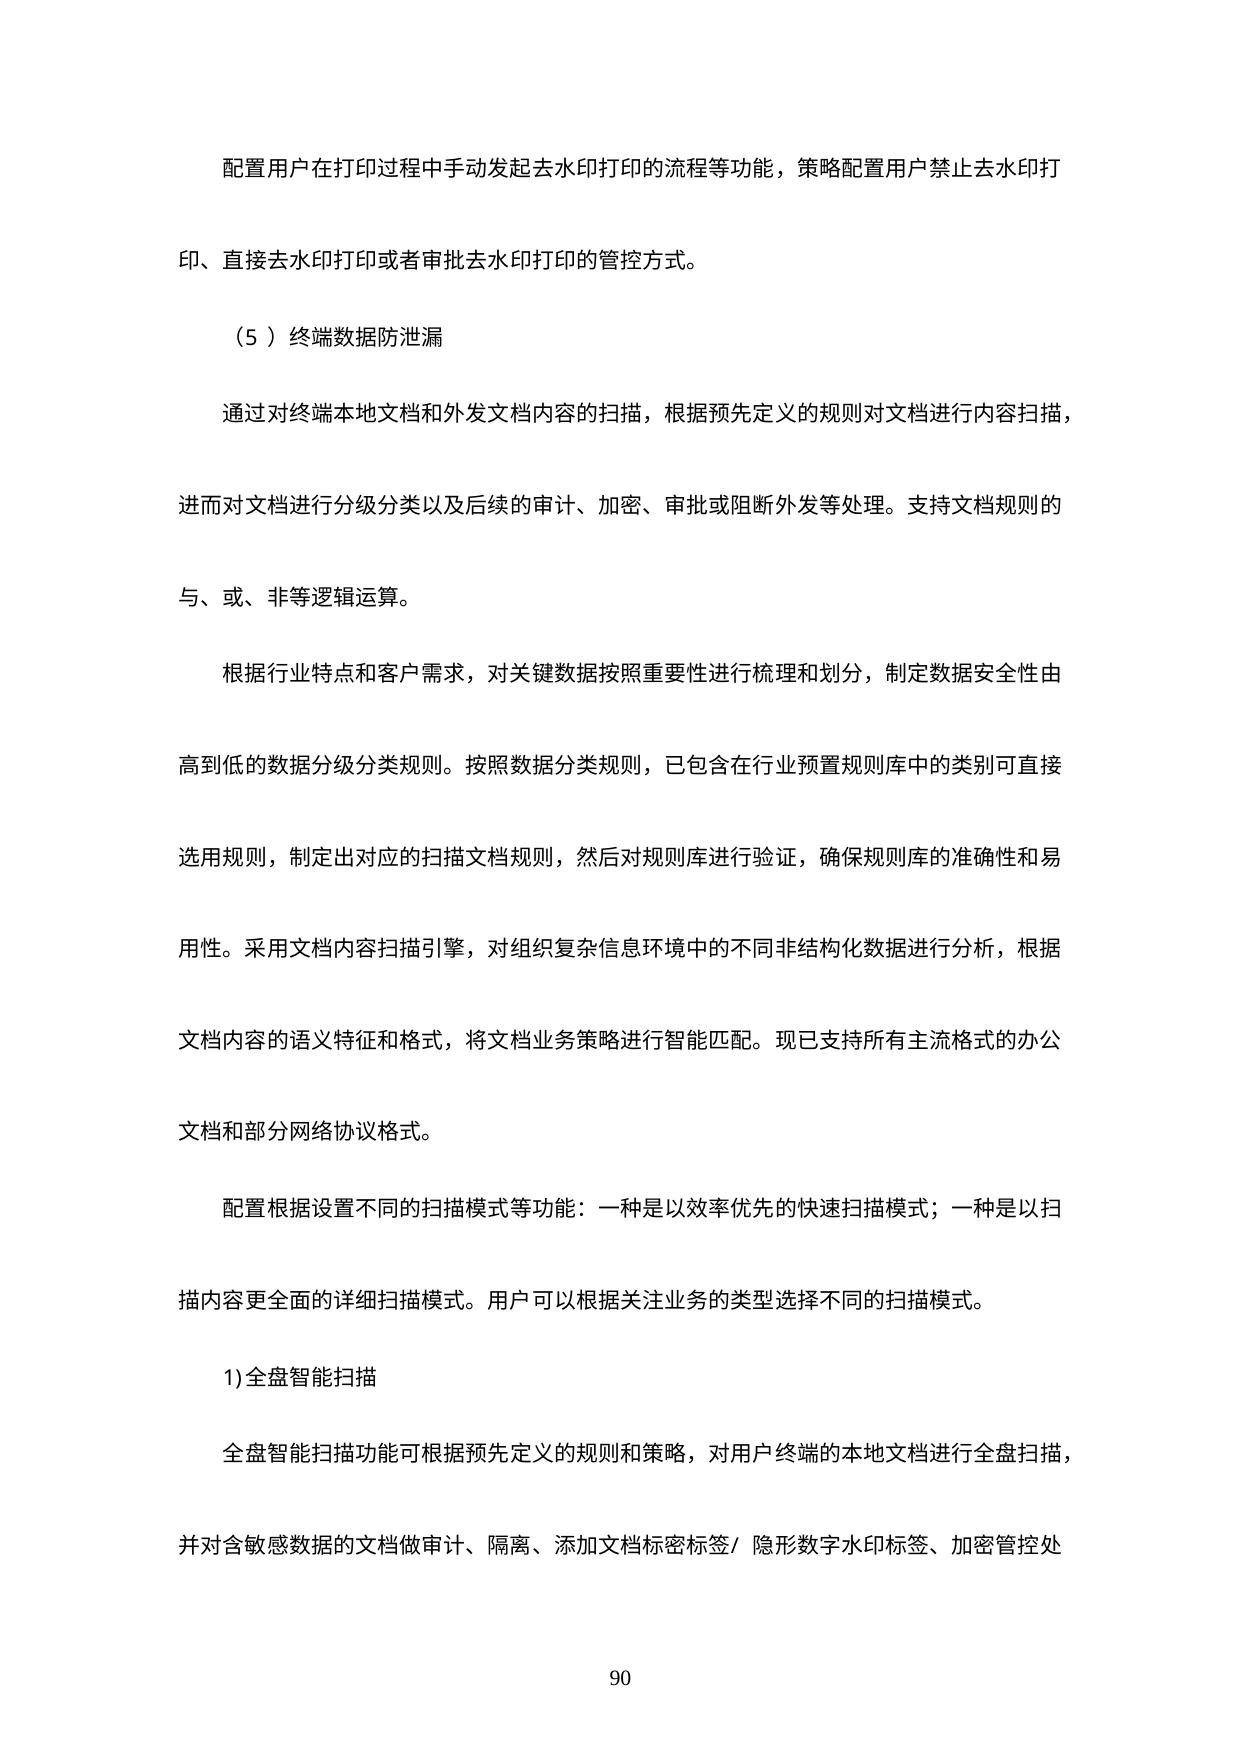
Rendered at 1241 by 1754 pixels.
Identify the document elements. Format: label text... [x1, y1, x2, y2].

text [178, 1422, 1062, 1574]
text （5）终端数据防泄漏 [178, 305, 1062, 366]
text 根据行业特点和客户需求，对关键数据按照重要性进行梳理和划分，制定数据安全性由高到低的数据分级分类规则。按照数据分类规则，已包含在行业预置规则库中的类别可直接选用规则，制定出对应的扫描文档规则，然后对规则库进行验证，确保规则库的准确性和易用性。采用文档内容扫描引擎，对组织复杂信息环境中的不同非结构化数据进行分析，根据文档内容的语义特征和格式，将文档业务策略进行智能匹配。现已支持所有主流格式的办公文档和部分网络协议格式。 [178, 642, 1062, 1161]
text 配置用户在打印过程中手动发起去水印打印的流程等功能，策略配置用户禁止去水印打印、直接去水印打印或者审批去水印打印的管控方式。 [178, 136, 1062, 289]
text 配置根据设置不同的扫描模式等功能：一种是以效率优先的快速扫描模式；一种是以扫描内容更全面的详细扫描模式。用户可以根据关注业务的类型选择不同的扫描模式。 [178, 1176, 1062, 1329]
text 1)全盘智能扫描 [178, 1345, 1062, 1406]
text 通过对终端本地文档和外发文档内容的扫描，根据预先定义的规则对文档进行内容扫描，进而对文档进行分级分类以及后续的审计、加密、审批或阻断外发等处理。支持文档规则的与、或、非等逻辑运算。 [178, 382, 1062, 626]
